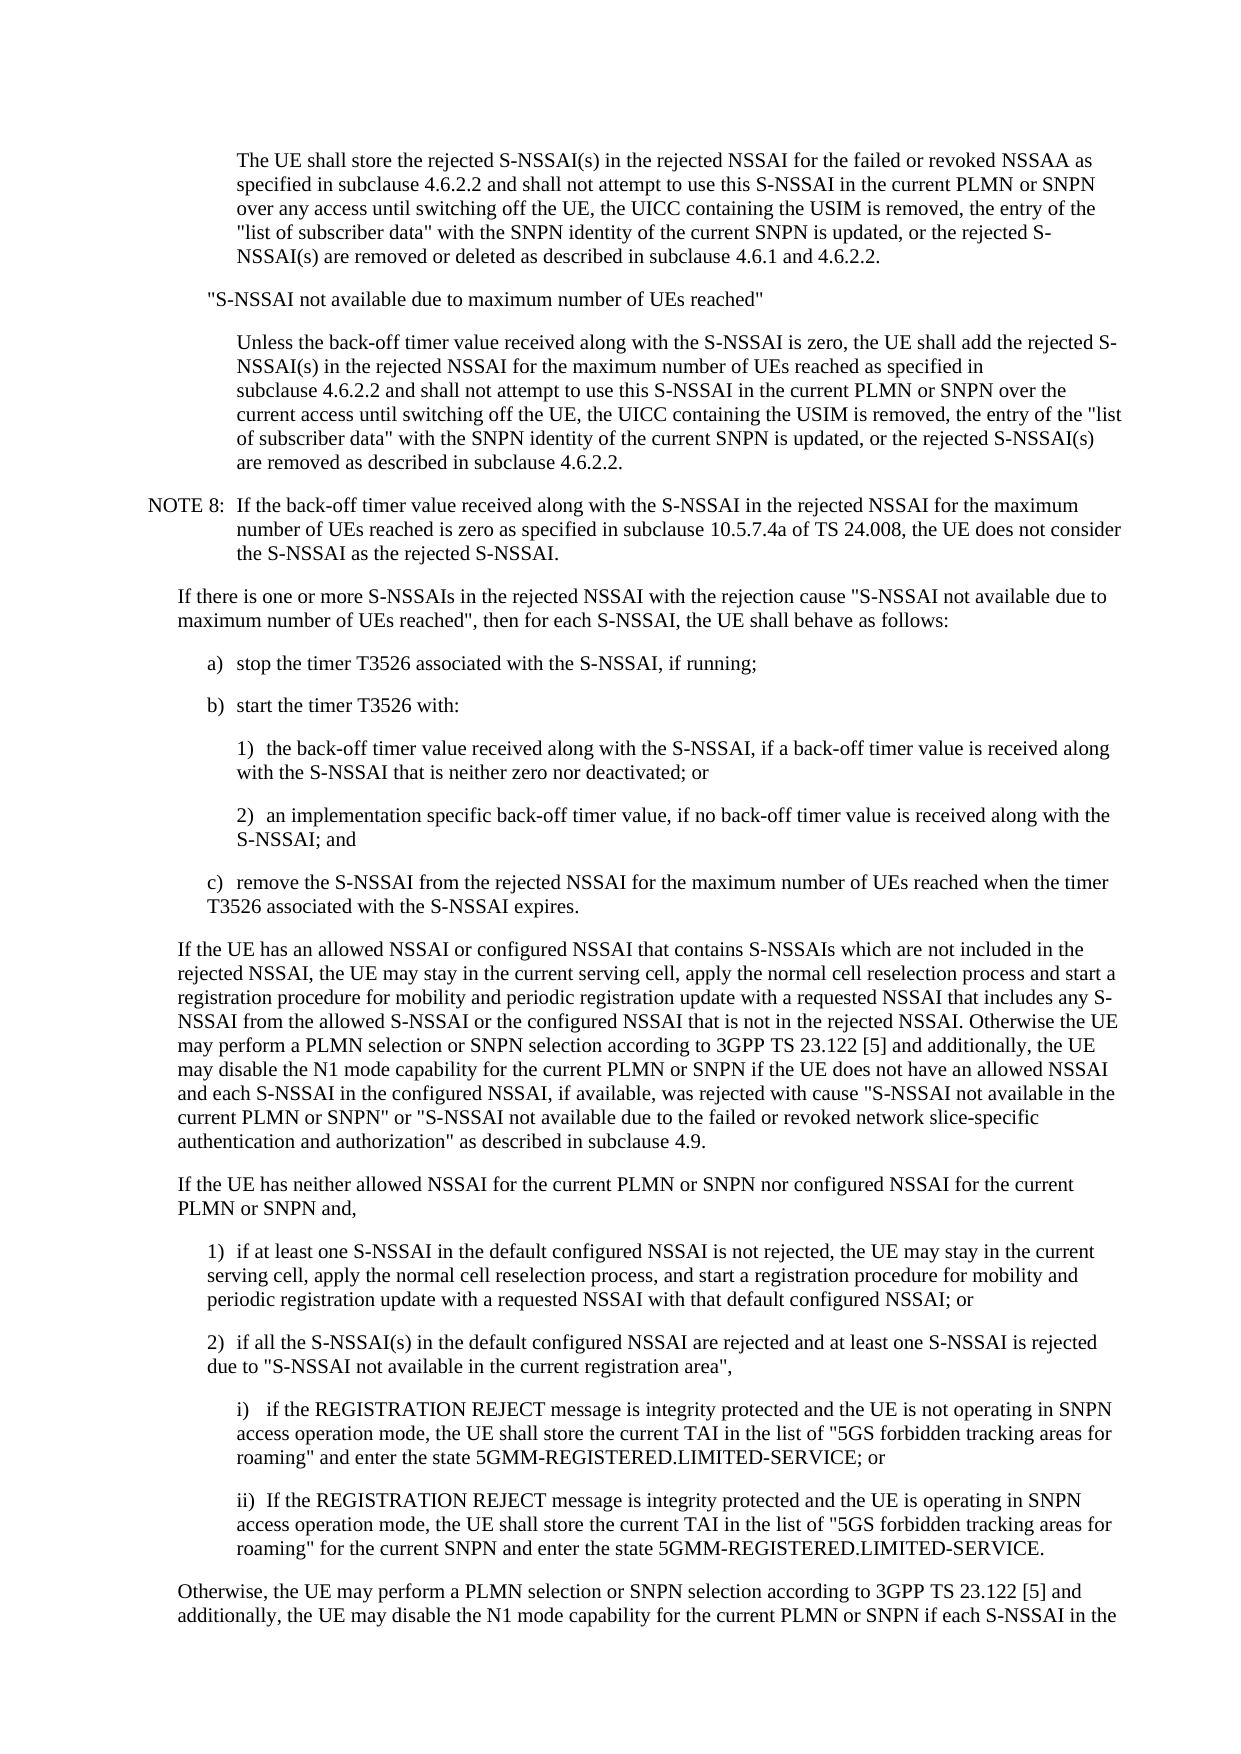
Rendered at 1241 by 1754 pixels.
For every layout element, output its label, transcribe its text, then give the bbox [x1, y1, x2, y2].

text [148, 1579, 1122, 1627]
text b) start the timer T3526 with: [207, 693, 1122, 717]
text ii) If the REGISTRATION REJECT message is integrity protected and the UE is operating in SNPN access operation mode, the UE shall store the current TAI in the list of "5GS forbidden tracking areas for roaming" for the current SNPN and enter the state 5GMM-REGISTERED.LIMITED-SERVICE. [236, 1488, 1122, 1560]
text The UE shall store the rejected S-NSSAI(s) in the rejected NSSAI for the failed or revoked NSSAA as specified in subclause 4.6.2.2 and shall not attempt to use this S-NSSAI in the current PLMN or SNPN over any access until switching off the UE, the UICC containing the USIM is removed, the entry of the "list of subscriber data" with the SNPN identity of the current SNPN is updated, or the rejected S-NSSAI(s) are removed or deleted as described in subclause 4.6.1 and 4.6.2.2. [236, 148, 1122, 268]
text If the UE has an allowed NSSAI or configured NSSAI that contains S-NSSAIs which are not included in the rejected NSSAI, the UE may stay in the current serving cell, apply the normal cell reselection process and start a registration procedure for mobility and periodic registration update with a requested NSSAI that includes any S-NSSAI from the allowed S-NSSAI or the configured NSSAI that is not in the rejected NSSAI. Otherwise the UE may perform a PLMN selection or SNPN selection according to 3GPP TS 23.122 [5] and additionally, the UE may disable the N1 mode capability for the current PLMN or SNPN if the UE does not have an allowed NSSAI and each S-NSSAI in the configured NSSAI, if available, was rejected with cause "S-NSSAI not available in the current PLMN or SNPN" or "S-NSSAI not available due to the failed or revoked network slice-specific authentication and authorization" as described in subclause 4.9. [148, 937, 1122, 1153]
text 2) if all the S-NSSAI(s) in the default configured NSSAI are rejected and at least one S-NSSAI is rejected due to "S-NSSAI not available in the current registration area", [207, 1330, 1122, 1378]
text If the UE has neither allowed NSSAI for the current PLMN or SNPN nor configured NSSAI for the current PLMN or SNPN and, [148, 1172, 1122, 1220]
text 1) the back-off timer value received along with the S-NSSAI, if a back-off timer value is received along with the S-NSSAI that is neither zero nor deactivated; or [236, 736, 1122, 784]
text i) if the REGISTRATION REJECT message is integrity protected and the UE is not operating in SNPN access operation mode, the UE shall store the current TAI in the list of "5GS forbidden tracking areas for roaming" and enter the state 5GMM-REGISTERED.LIMITED-SERVICE; or [236, 1397, 1122, 1469]
text If there is one or more S-NSSAIs in the rejected NSSAI with the rejection cause "S-NSSAI not available due to maximum number of UEs reached", then for each S-NSSAI, the UE shall behave as follows: [148, 584, 1122, 632]
text 1) if at least one S-NSSAI in the default configured NSSAI is not rejected, the UE may stay in the current serving cell, apply the normal cell reselection process, and start a registration procedure for mobility and periodic registration update with a requested NSSAI with that default configured NSSAI; or [207, 1239, 1122, 1311]
text "S-NSSAI not available due to maximum number of UEs reached" [207, 287, 1122, 311]
text a) stop the timer T3526 associated with the S-NSSAI, if running; [207, 651, 1122, 674]
text NOTE 8: If the back-off timer value received along with the S-NSSAI in the rejected NSSAI for the maximum number of UEs reached is zero as specified in subclause 10.5.7.4a of TS 24.008, the UE does not consider the S-NSSAI as the rejected S-NSSAI. [148, 493, 1122, 565]
text Unless the back-off timer value received along with the S-NSSAI is zero, the UE shall add the rejected S-NSSAI(s) in the rejected NSSAI for the maximum number of UEs reached as specified in subclause 4.6.2.2 and shall not attempt to use this S-NSSAI in the current PLMN or SNPN over the current access until switching off the UE, the UICC containing the USIM is removed, the entry of the "list of subscriber data" with the SNPN identity of the current SNPN is updated, or the rejected S-NSSAI(s) are removed as described in subclause 4.6.2.2. [236, 329, 1122, 474]
text c) remove the S-NSSAI from the rejected NSSAI for the maximum number of UEs reached when the timer T3526 associated with the S-NSSAI expires. [207, 870, 1122, 918]
text 2) an implementation specific back-off timer value, if no back-off timer value is received along with the S-NSSAI; and [236, 803, 1122, 851]
